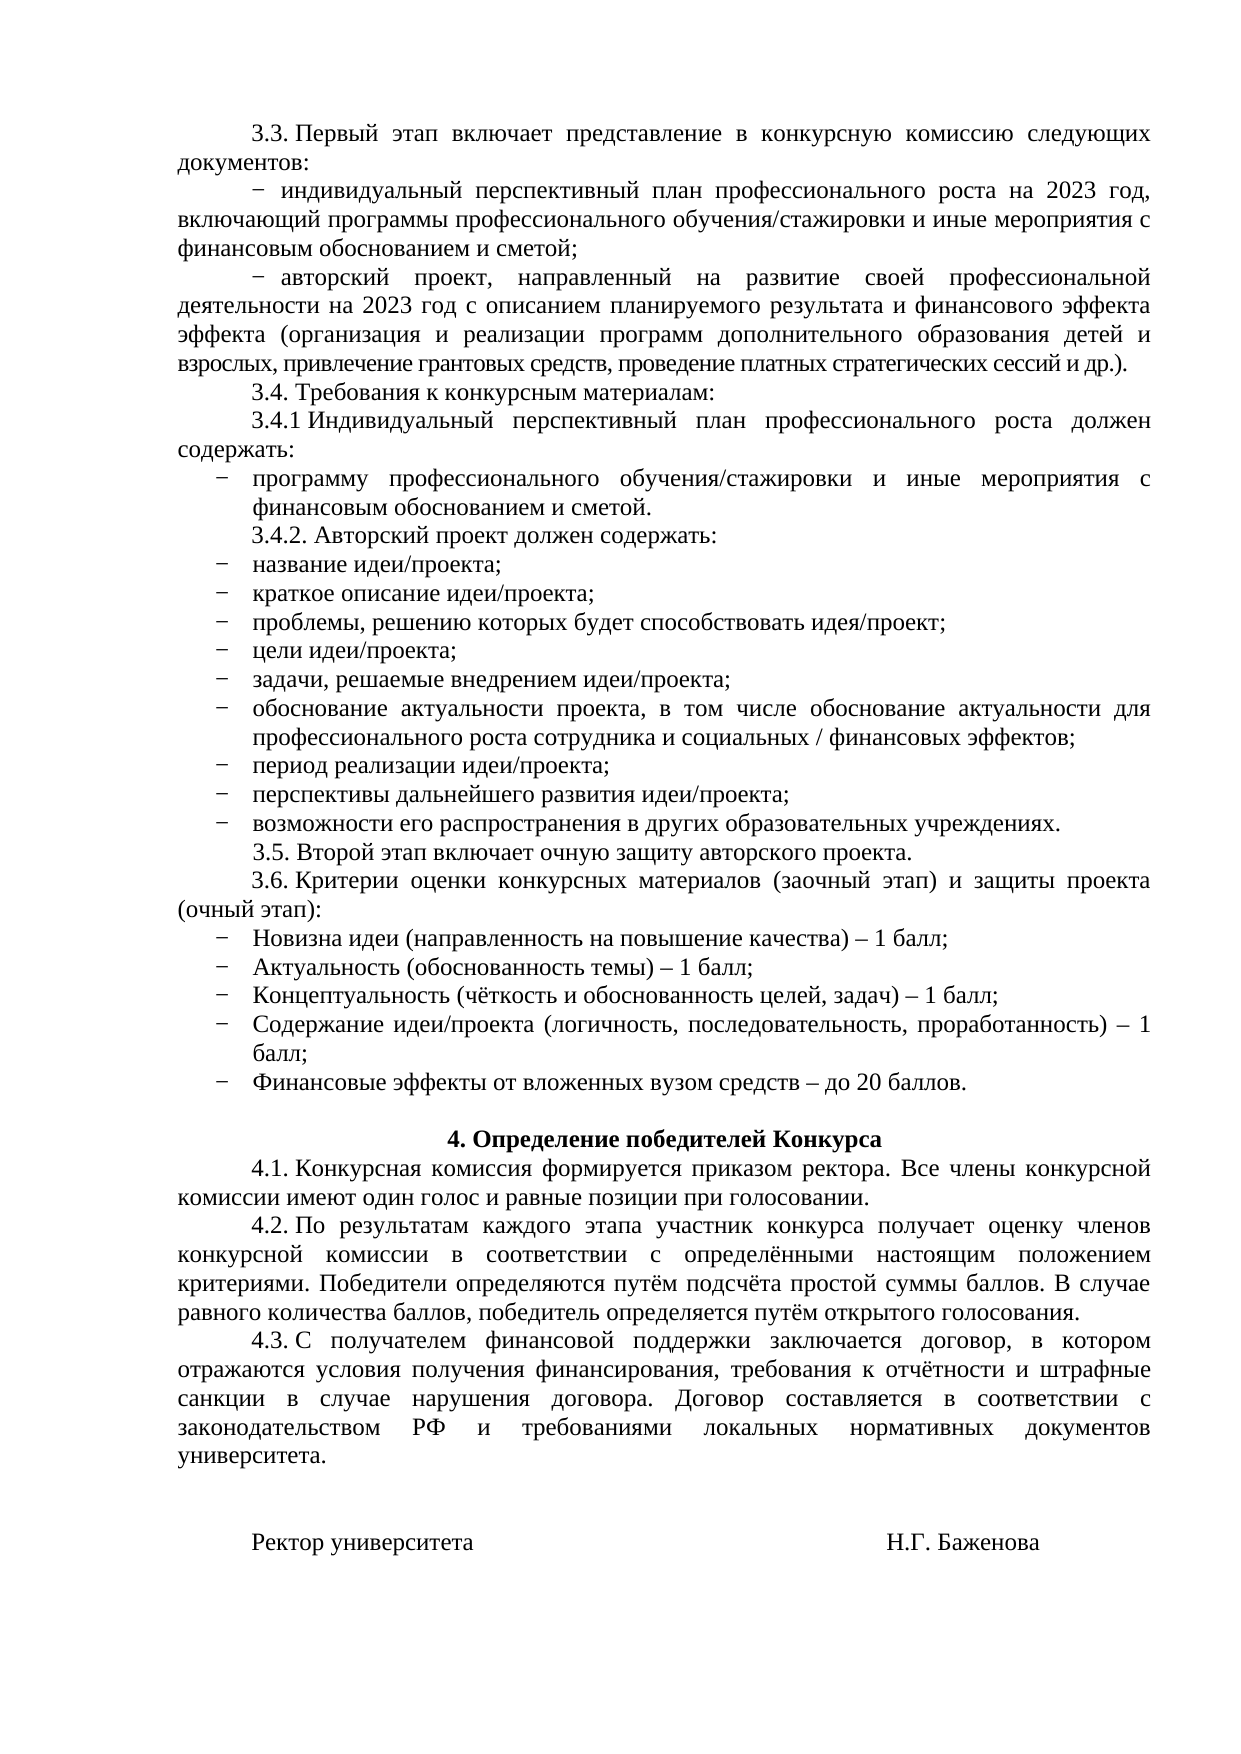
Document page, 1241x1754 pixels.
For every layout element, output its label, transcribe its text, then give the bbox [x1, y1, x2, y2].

text 3.3. Первый этап включает представление в конкурсную комиссию следующих документов: [177, 118, 1152, 176]
list программу профессионального обучения/стажировки и иные мероприятия с финансовым обоснованием и сметой. [215, 463, 1152, 521]
list авторский проект, направленный на развитие своей профессиональной деятельности на 2023 год с описанием планируемого результата и финансового эффекта эффекта (организация и реализации программ дополнительного образования детей и взрослых, привлечение грантовых средств, проведение платных стратегических сессий и др.). [177, 262, 1152, 377]
list перспективы дальнейшего развития идеи/проекта; [215, 779, 1152, 808]
list период реализации идеи/проекта; [215, 751, 1152, 779]
list проблемы, решению которых будет способствовать идея/проект; [215, 607, 1152, 636]
text 3.5. Второй этап включает очную защиту авторского проекта. [252, 837, 1152, 866]
list Новизна идеи (направленность на повышение качества) – 1 балл; [215, 923, 1152, 952]
text 3.4. Требования к конкурсным материалам: [251, 377, 1152, 406]
list Финансовые эффекты от вложенных вузом средств – до 20 баллов. [215, 1067, 1152, 1096]
list название идеи/проекта; [215, 549, 1152, 578]
list Актуальность (обоснованность темы) – 1 балл; [215, 952, 1152, 981]
text 4.3. С получателем финансовой поддержки заключается договор, в котором отражаются условия получения финансирования, требования к отчётности и штрафные санкции в случае нарушения договора. Договор составляется в соответствии с законодательством РФ и требованиями локальных нормативных документов университета. [177, 1326, 1152, 1469]
list возможности его распространения в других образовательных учреждениях. [215, 808, 1152, 837]
list обоснование актуальности проекта, в том числе обоснование актуальности для профессионального роста сотрудника и социальных / финансовых эффектов; [215, 693, 1152, 751]
list индивидуальный перспективный план профессионального роста на 2023 год, включающий программы профессионального обучения/стажировки и иные мероприятия с финансовым обоснованием и сметой; [177, 176, 1152, 262]
list краткое описание идеи/проекта; [215, 578, 1152, 607]
text Ректор университета Н.Г. Баженова [177, 1527, 1152, 1556]
text 4. Определение победителей Конкурса [177, 1124, 1152, 1153]
text 3.4.2. Авторский проект должен содержать: [177, 521, 1152, 549]
list цели идеи/проекта; [215, 636, 1152, 664]
list Концептуальность (чёткость и обоснованность целей, задач) – 1 балл; [215, 981, 1152, 1009]
text 4.2. По результатам каждого этапа участник конкурса получает оценку членов конкурсной комиссии в соответствии с определёнными настоящим положением критериями. Победители определяются путём подсчёта простой суммы баллов. В случае равного количества баллов, победитель определяется путём открытого голосования. [177, 1211, 1152, 1326]
text 4.1. Конкурсная комиссия формируется приказом ректора. Все члены конкурсной комиссии имеют один голос и равные позиции при голосовании. [177, 1153, 1152, 1211]
list Содержание идеи/проекта (логичность, последовательность, проработанность) – 1 балл; [215, 1009, 1152, 1067]
text 3.6. Критерии оценки конкурсных материалов (заочный этап) и защиты проекта (очный этап): [177, 866, 1152, 923]
list задачи, решаемые внедрением идеи/проекта; [215, 664, 1152, 693]
text 3.4.1 Индивидуальный перспективный план профессионального роста должен содержать: [177, 406, 1152, 463]
